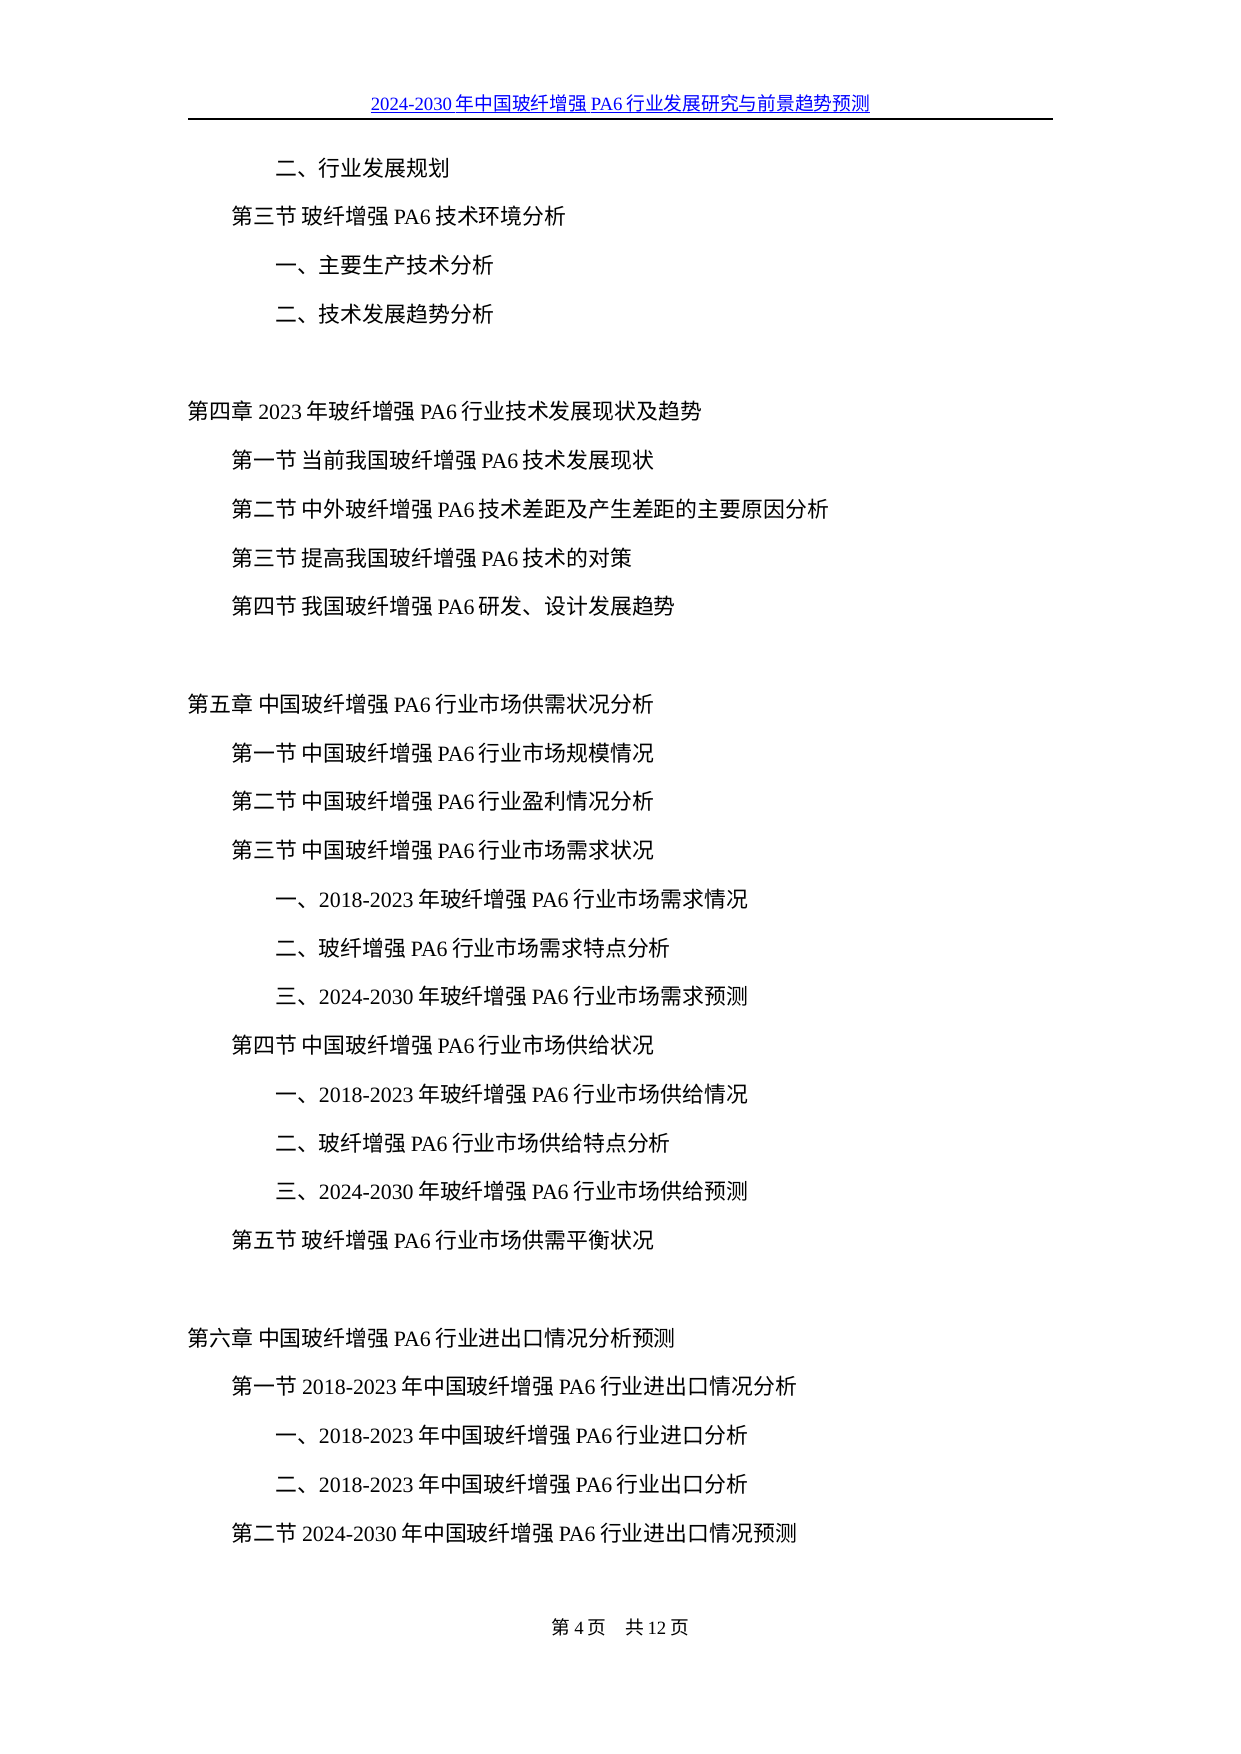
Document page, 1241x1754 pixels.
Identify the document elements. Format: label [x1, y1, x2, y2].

text [187, 150, 1053, 1548]
